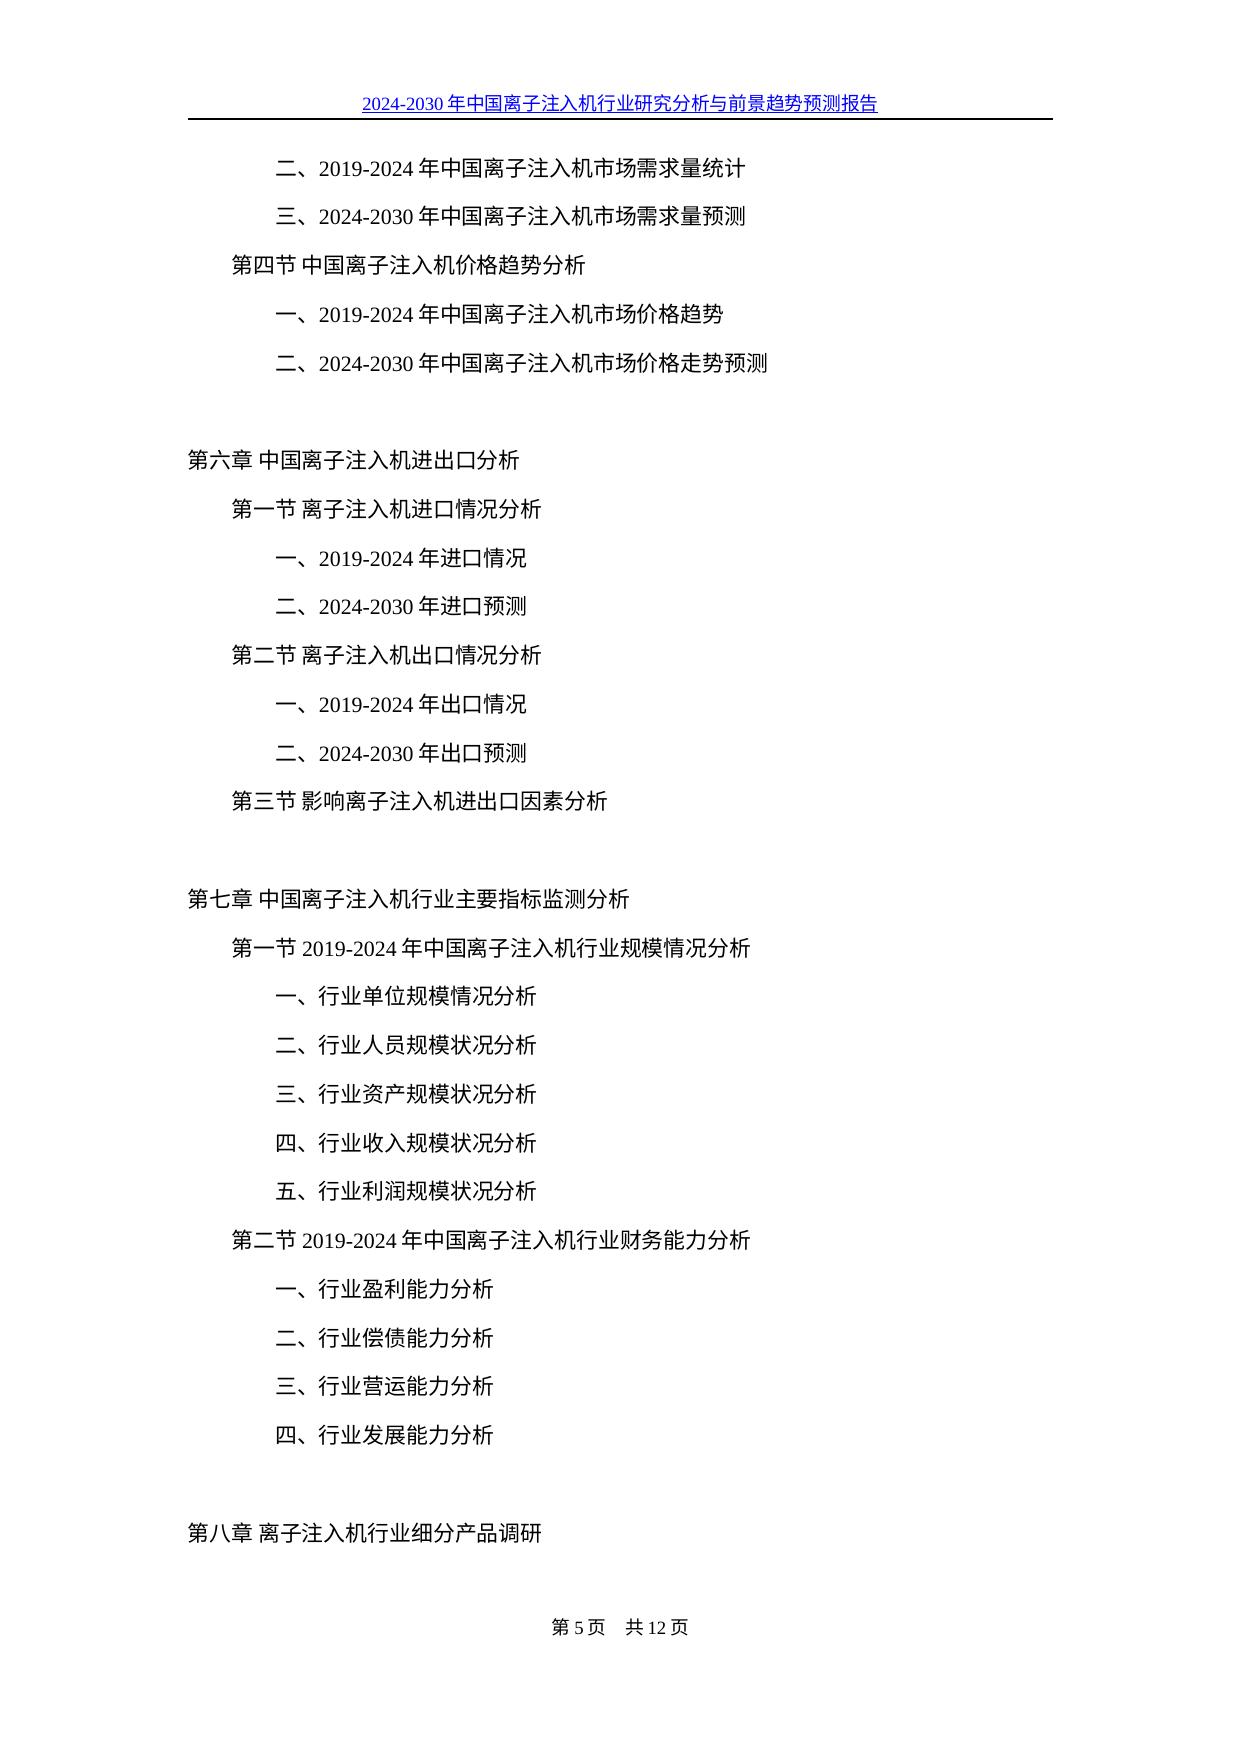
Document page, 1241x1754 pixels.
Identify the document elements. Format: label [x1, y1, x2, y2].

text [187, 150, 1053, 1548]
